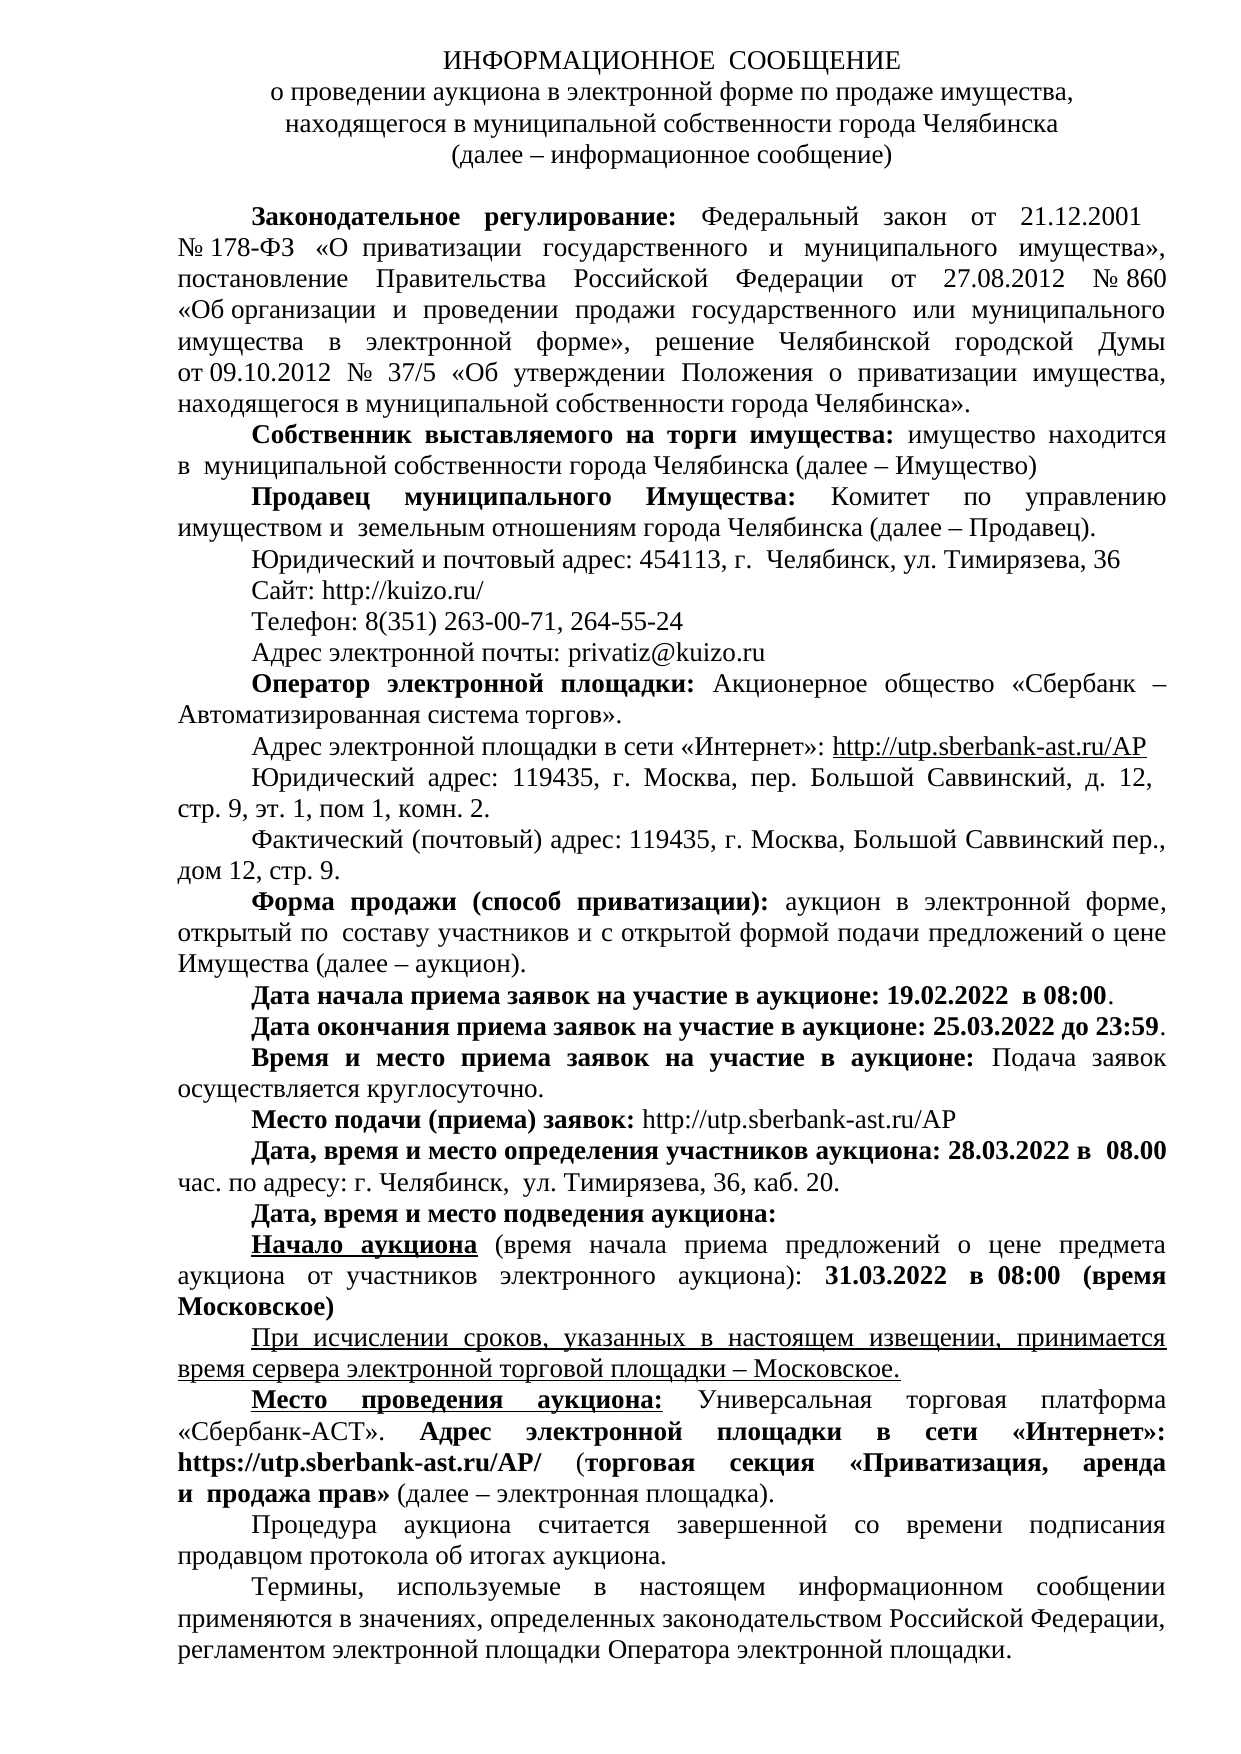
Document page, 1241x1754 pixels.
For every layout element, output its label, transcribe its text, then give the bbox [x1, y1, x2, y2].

list Место проведения аукциона: Универсальная торговая платформа «Сбербанк-АСТ». Адрес электронной площадки в сети «Интернет»: https://utp.sberbank-ast.ru/AP/ (торговая секция «Приватизация, аренда и продажа прав» (далее – электронная площадка). [177, 1384, 1167, 1508]
text Телефон: 8(351) 263-00-71, 264-55-24 [177, 605, 1167, 636]
text Адрес электронной площадки в сети «Интернет»: http://utp.sberbank-ast.ru/AP [177, 729, 1167, 761]
text Адрес электронной почты: privatiz@kuizo.ru [177, 636, 1167, 667]
text Продавец муниципального Имущества: Комитет по управлению имуществом и земельным отношениям города Челябинска (далее – Продавец). [177, 480, 1167, 543]
text ИНФОРМАЦИОННОЕ СООБЩЕНИЕ [177, 44, 1167, 76]
text Законодательное регулирование: Федеральный закон от 21.12.2001 № 178-ФЗ «О приватизации государственного и муниципального имущества», постановление Правительства Российской Федерации от 27.08.2012 № 860 «Об организации и проведении продажи государственного или муниципального имущества в электронной форме», решение Челябинской городской Думы от 09.10.2012 № 37/5 «Об утверждении Положения о приватизации имущества, находящегося в муниципальной собственности города Челябинска». [177, 200, 1167, 418]
list Дата, время и место подведения аукциона: [177, 1197, 1167, 1228]
text Форма продажи (способ приватизации): аукцион в электронной форме, открытый по составу участников и с открытой формой подачи предложений о цене Имущества (далее – аукцион). [177, 885, 1167, 979]
text Дата начала приема заявок на участие в аукционе: 19.02.2022 в 08:00. [177, 979, 1167, 1010]
text (далее – информационное сообщение) [177, 138, 1167, 169]
text Время и место приема заявок на участие в аукционе: Подача заявок осуществляется круглосуточно. [177, 1041, 1167, 1103]
text о проведении аукциона в электронной форме по продаже имущества, [177, 76, 1167, 107]
list Юридический адрес: 119435, г. Москва, пер. Большой Саввинский, д. 12, стр. 9, эт. 1, пом 1, комн. 2. [177, 761, 1167, 823]
text Дата окончания приема заявок на участие в аукционе: 25.03.2022 до 23:59. [177, 1010, 1167, 1041]
text Оператор электронной площадки: Акционерное общество «Сбербанк – Автоматизированная система торгов». [177, 667, 1167, 729]
text Юридический и почтовый адрес: 454113, г. Челябинск, ул. Тимирязева, 36 [177, 543, 1167, 574]
list Фактический (почтовый) адрес: 119435, г. Москва, Большой Саввинский пер., дом 12, стр. 9. [177, 823, 1167, 885]
text Собственник выставляемого на торги имущества: имущество находится в муниципальной собственности города Челябинска (далее – Имущество) [177, 418, 1167, 480]
list При исчислении сроков, указанных в настоящем извещении, принимается время сервера электронной торговой площадки – Московское. [177, 1321, 1167, 1384]
text Термины, используемые в настоящем информационном сообщении применяются в значениях, определенных законодательством Российской Федерации, регламентом электронной площадки Оператора электронной площадки. [177, 1571, 1167, 1664]
list Начало аукциона (время начала приема предложений о цене предмета аукциона от участников электронного аукциона): 31.03.2022 в 08:00 (время Московское) [177, 1228, 1167, 1321]
text Место подачи (приема) заявок: http://utp.sberbank-ast.ru/AP [177, 1103, 1167, 1134]
list Дата, время и место определения участников аукциона: 28.03.2022 в 08.00 час. по адресу: г. Челябинск, ул. Тимирязева, 36, каб. 20. [177, 1134, 1167, 1197]
text Сайт: http://kuizo.ru/ [177, 574, 1167, 605]
text Процедура аукциона считается завершенной со времени подписания продавцом протокола об итогах аукциона. [177, 1508, 1167, 1571]
text находящегося в муниципальной собственности города Челябинска [177, 107, 1167, 138]
